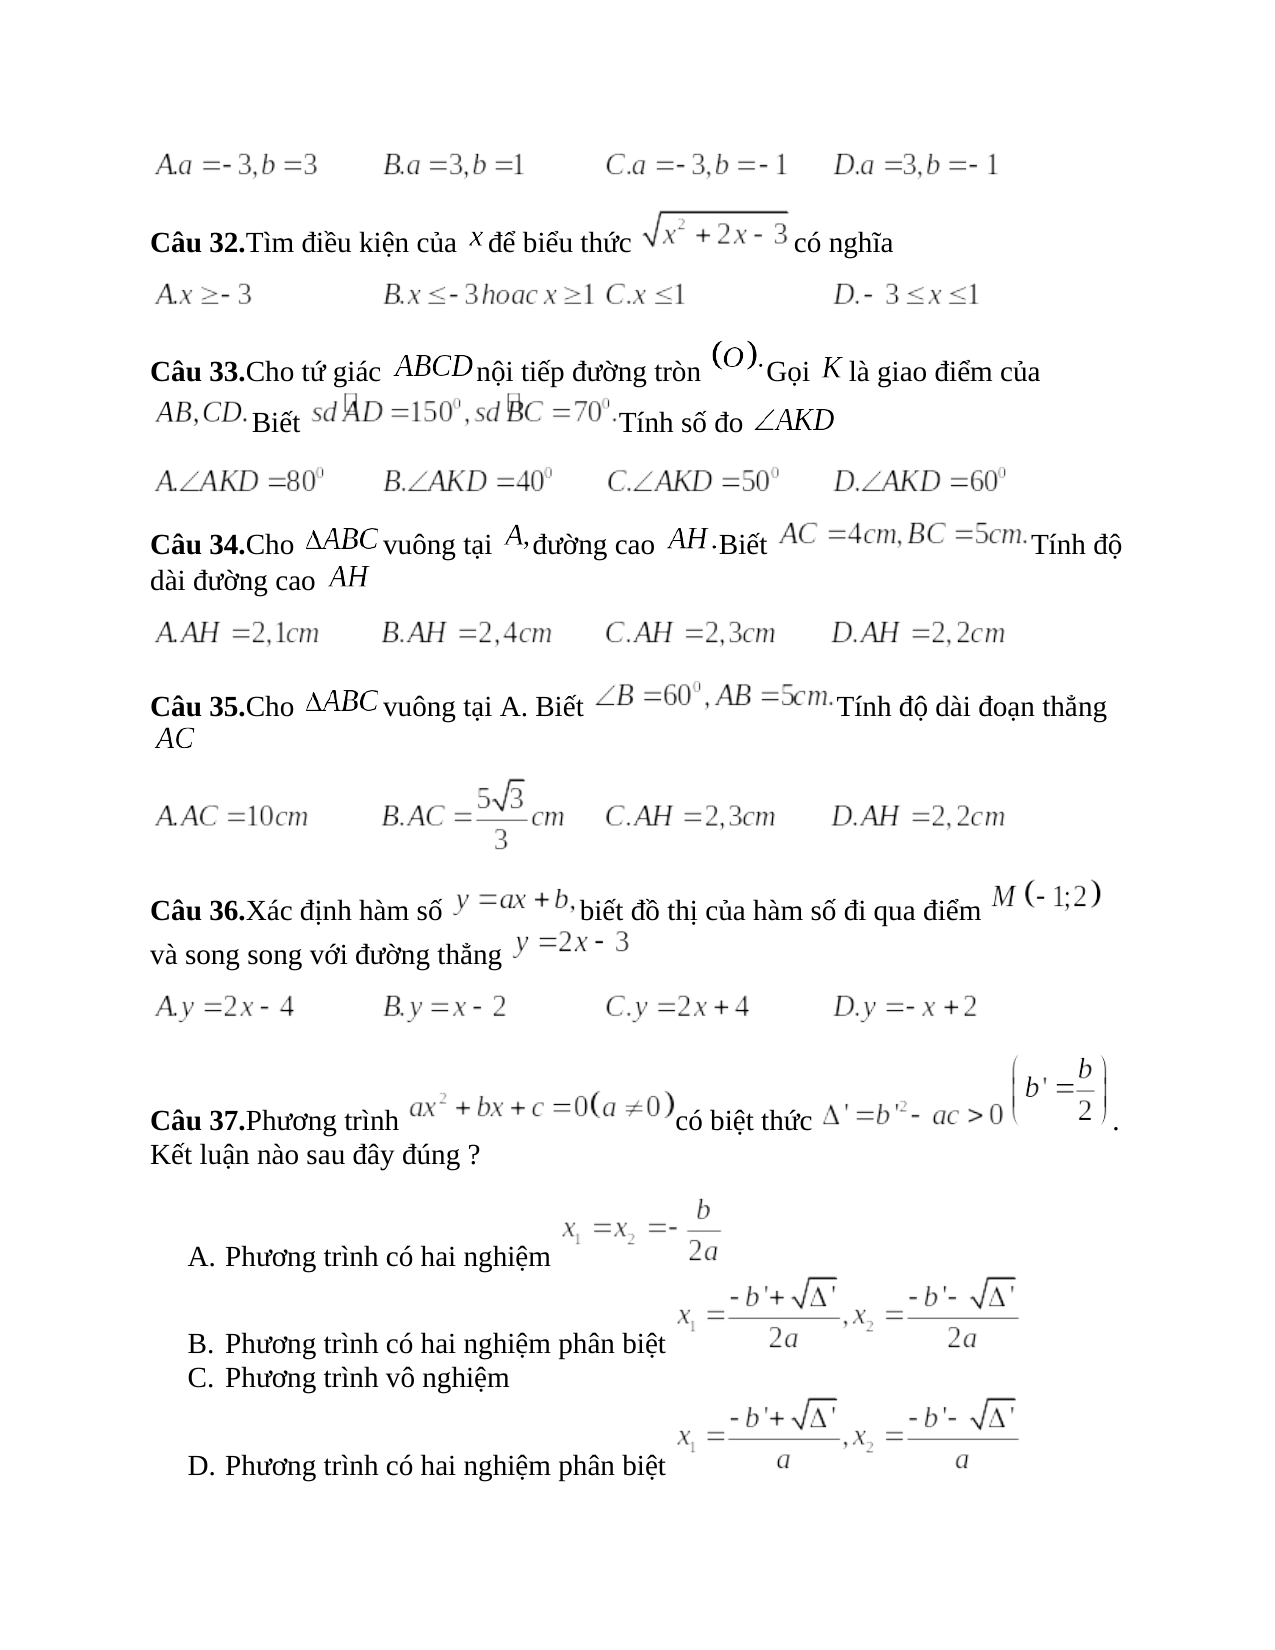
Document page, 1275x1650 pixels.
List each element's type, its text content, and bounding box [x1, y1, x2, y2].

list Phương trình có hai nghiệm phân biệt [187, 1394, 1125, 1481]
text Câu 35.Cho vuông tại A. Biết Tính độ dài đoạn thẳng [150, 674, 1125, 754]
text Câu 37.Phương trình có biệt thức . Kết luận nào sau đây đúng ? [150, 1049, 1125, 1171]
list Phương trình có hai nghiệm [187, 1191, 1125, 1273]
text Câu 33.Cho tứ giác nội tiếp đường tròn Gọi là giao điểm của Biết Tính số đo [150, 337, 1125, 439]
text Câu 32.Tìm điều kiện của để biểu thức có nghĩa [150, 207, 1125, 258]
list Phương trình vô nghiệm [187, 1360, 1125, 1394]
text Câu 36.Xác định hàm số biết đồ thị của hàm số đi qua điểm và song song với đường thẳng [150, 877, 1125, 970]
text Câu 34.Cho vuông tại đường cao Biết Tính độ dài đường cao [150, 518, 1125, 596]
list Phương trình có hai nghiệm phân biệt [187, 1273, 1125, 1360]
